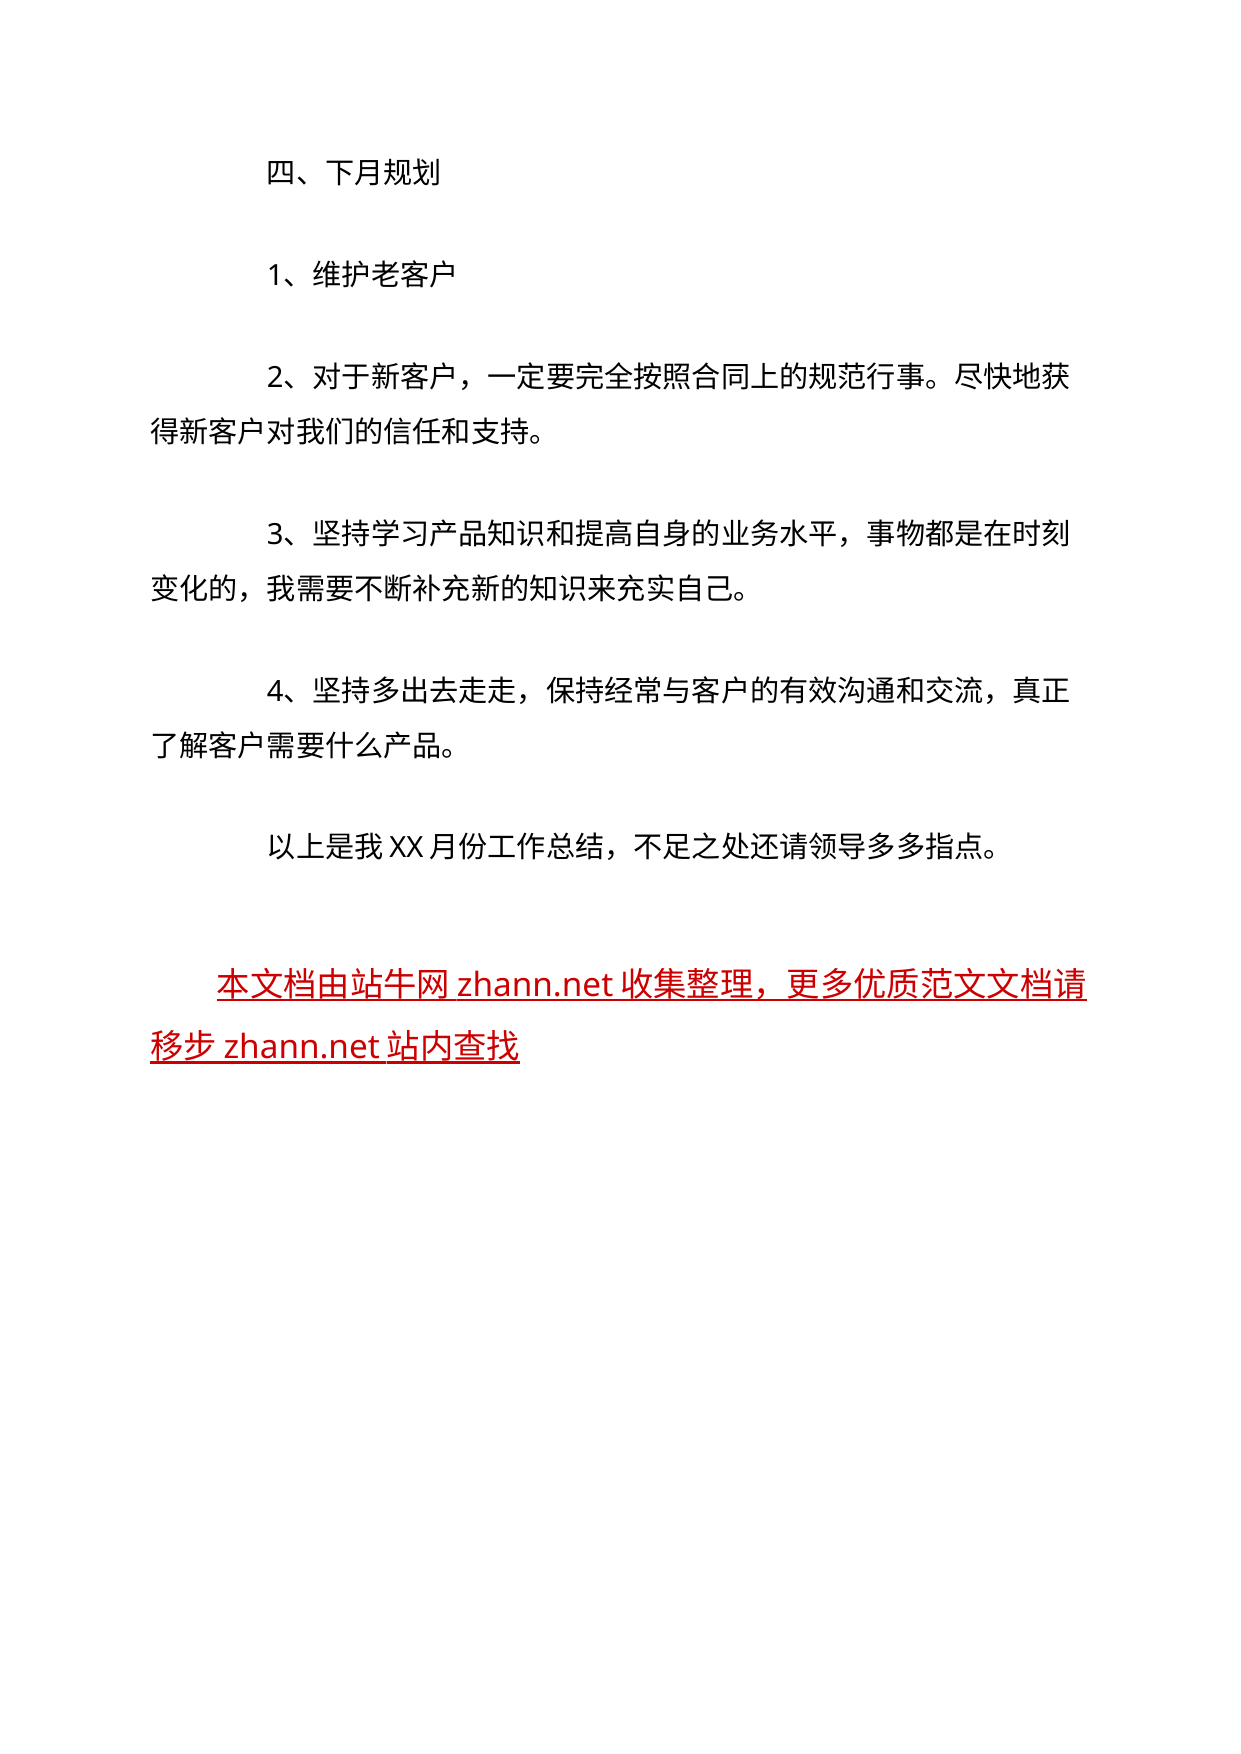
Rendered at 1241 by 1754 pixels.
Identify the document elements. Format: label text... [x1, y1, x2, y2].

text 1、维护老客户 [150, 252, 1090, 294]
text 4、坚持多出去走走，保持经常与客户的有效沟通和交流，真正了解客户需要什么产品。 [150, 667, 1090, 764]
text 以上是我XX月份工作总结，不足之处还请领导多多指点。 [150, 824, 1090, 866]
text 四、下月规划 [150, 150, 1090, 192]
text 本文档由站牛网zhann.net收集整理，更多优质范文文档请移步zhann.net站内查找 [150, 957, 1090, 1068]
text 3、坚持学习产品知识和提高自身的业务水平，事物都是在时刻变化的，我需要不断补充新的知识来充实自己。 [150, 511, 1090, 608]
text 2、对于新客户，一定要完全按照合同上的规范行事。尽快地获得新客户对我们的信任和支持。 [150, 354, 1090, 451]
